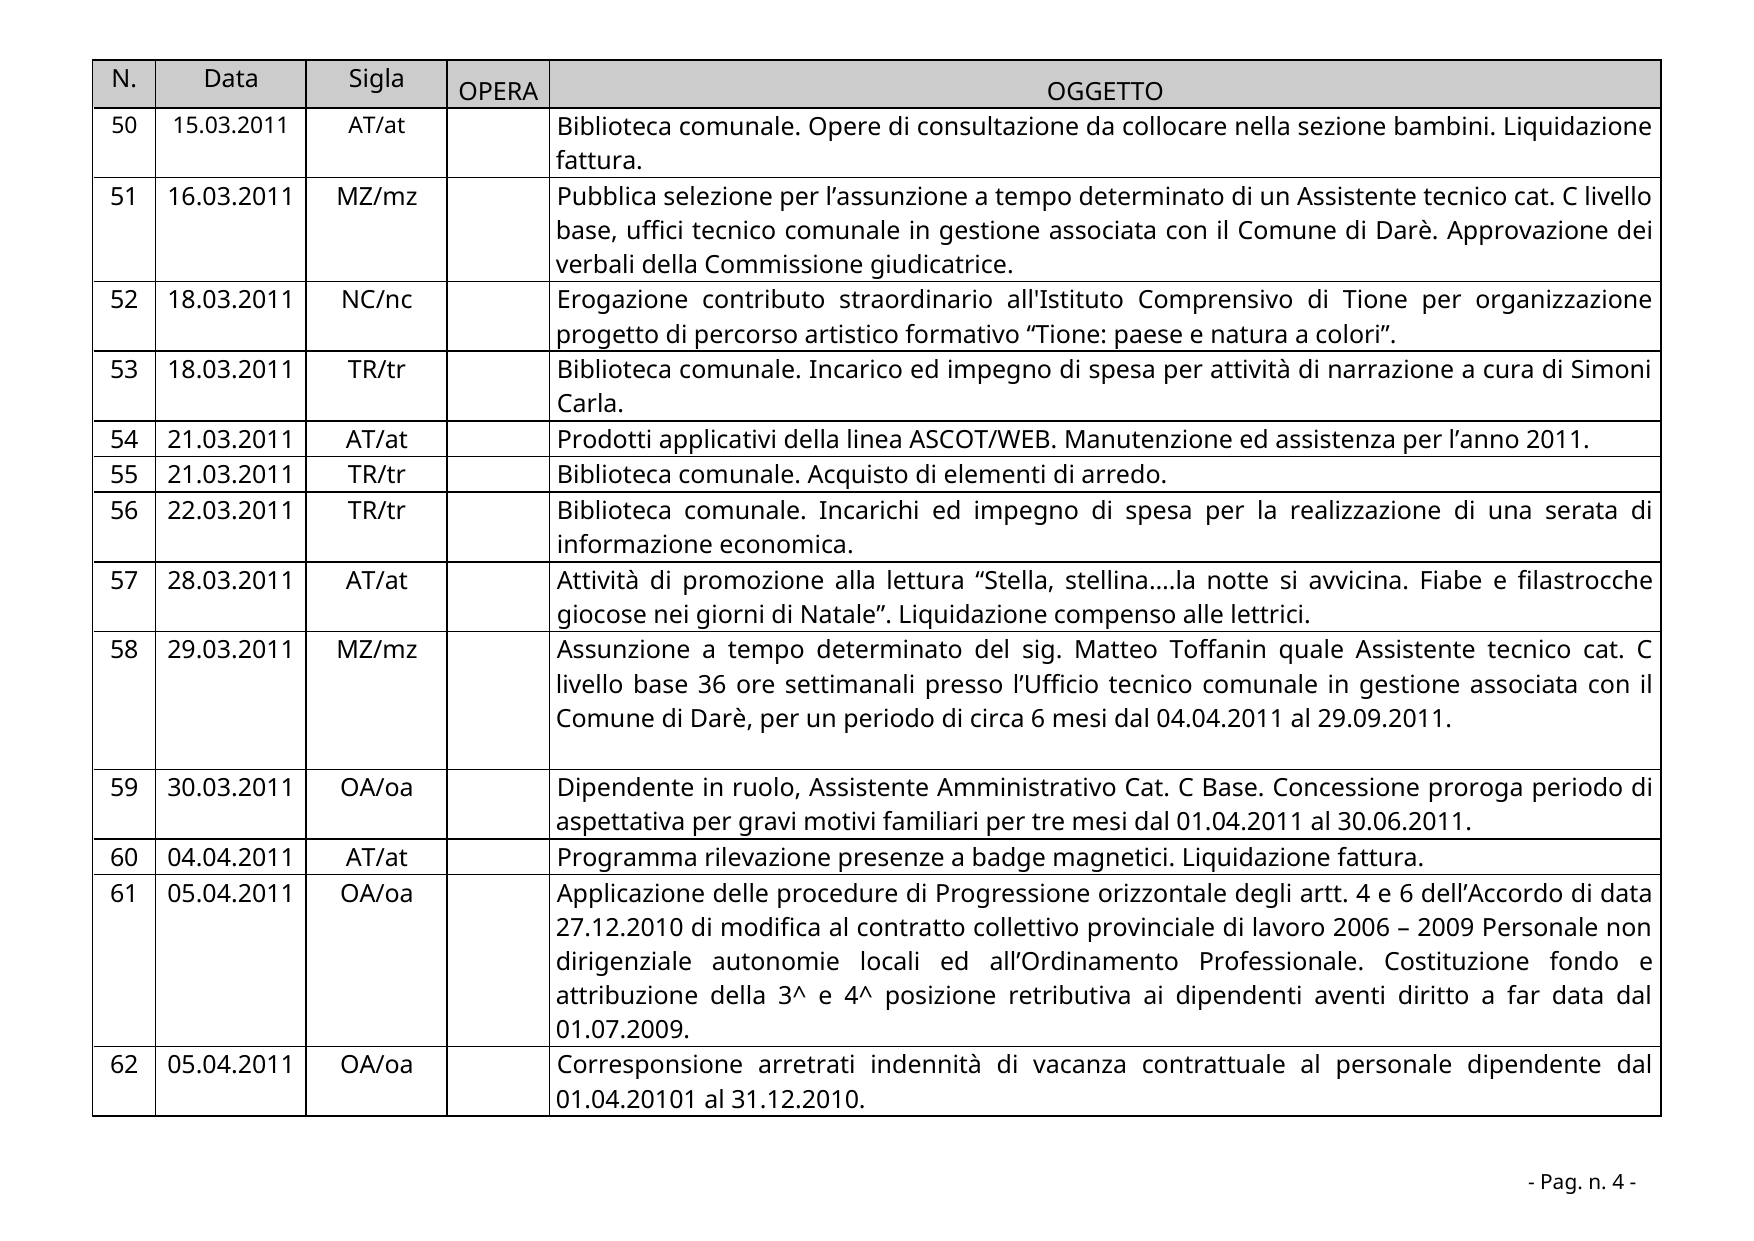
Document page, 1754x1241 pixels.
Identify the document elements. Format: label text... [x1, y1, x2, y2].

table_cell [448, 770, 549, 838]
table_cell OA/oa [307, 1047, 446, 1115]
table_cell MZ/mz [307, 632, 446, 768]
table_cell 58 [93, 632, 155, 768]
table_cell [156, 563, 305, 631]
table_cell Dipendente in ruolo, Assistente Amministrativo Cat. C Base. Concessione proroga periodo di aspettativa per gravi motivi familiari per tre mesi dal al [550, 770, 1660, 838]
table_cell AT/at [307, 422, 446, 456]
table_cell 59 [93, 770, 155, 838]
table_cell Prodotti applicativi della linea ASCOT/WEB. Manutenzione ed assistenza per l’anno 2011. [550, 422, 1660, 456]
table_cell [156, 422, 305, 456]
table_cell [448, 493, 549, 561]
table_cell TR/tr [307, 457, 446, 491]
table_cell Corresponsione arretrati indennità di vacanza contrattuale al personale dipendente dal 01.04.20101 al [550, 1047, 1660, 1115]
table_cell [156, 770, 305, 838]
table_cell [156, 493, 305, 561]
table_cell 55 [93, 457, 155, 491]
table_cell MZ/mz [307, 178, 446, 281]
table_cell AT/at [307, 563, 446, 631]
table_cell [156, 632, 305, 768]
table_cell [156, 109, 305, 177]
table_cell 56 [93, 492, 155, 561]
table_cell [448, 422, 549, 456]
table_cell 53 [93, 351, 155, 420]
table_cell [448, 1047, 549, 1115]
table_header Sigla [307, 61, 446, 107]
table_cell [156, 875, 305, 1046]
table_cell Attività di promozione alla lettura “Stella, stellina….la notte si avvicina. Fiabe e filastrocche giocose nei giorni di Natale”. Liquidazione compenso alle lettrici. [550, 563, 1660, 631]
table_cell [156, 178, 305, 281]
table_cell Applicazione delle procedure di Progressione orizzontale degli artt. 4 e 6 dell’Accordo di data di modifica al contratto collettivo provinciale di lavoro 2006 – 2009 Personale non dirigenziale autonomie locali ed all’Ordinamento Professionale. Costituzione fondo e attribuzione della 3^ e 4^ posizione retributiva ai dipendenti aventi diritto a far data dal [550, 875, 1660, 1046]
table_cell OA/oa [307, 875, 446, 1046]
table_cell Erogazione contributo straordinario all'Istituto Comprensivo di organizzazione progetto di percorso artistico formativo “Tione: paese e natura a colori”. [550, 282, 1660, 350]
table_cell TR/tr [307, 352, 446, 420]
table_cell AT/at [307, 840, 446, 874]
table_header OGGETTO [550, 61, 1660, 107]
table_cell [448, 178, 549, 281]
table_cell 50 [93, 108, 155, 177]
table_cell 52 [93, 282, 155, 350]
table_cell 61 [93, 875, 155, 1046]
table_cell NC/nc [307, 282, 446, 350]
table_cell [448, 457, 549, 491]
table_cell [156, 840, 305, 874]
table_header Data [156, 61, 305, 107]
table_cell 54 [93, 421, 155, 456]
table_cell 51 [93, 178, 155, 281]
table_cell Biblioteca comunale. Incarichi ed impegno di spesa per la realizzazione di una serata di informazione economica. [550, 493, 1660, 561]
table_cell [448, 840, 549, 874]
table_cell Biblioteca comunale. Acquisto di elementi di arredo. [550, 457, 1660, 491]
table_header N. [93, 61, 155, 107]
table_cell Pubblica selezione per l’assunzione a tempo determinato di un Assistente tecnico cat. C livello base, uffici tecnico comunale in gestione associata con il Comune di Darè. Approvazione dei verbali della Commissione giudicatrice. [550, 178, 1660, 281]
table_header OPERA [448, 61, 549, 107]
table_cell [156, 457, 305, 491]
table_cell 57 [93, 562, 155, 631]
table_cell [156, 282, 305, 350]
table_cell [448, 632, 549, 768]
table_cell TR/tr [307, 493, 446, 561]
table_cell 60 [93, 839, 155, 874]
table_cell [448, 109, 549, 177]
table_cell [448, 875, 549, 1046]
table_cell 62 [93, 1047, 155, 1115]
table_cell [156, 352, 305, 420]
table_cell [156, 1047, 305, 1115]
table_cell Programma rilevazione presenze a badge magnetici. Liquidazione fattura. [550, 840, 1660, 874]
table_cell Assunzione a tempo determinato del sig. Matteo Toffanin quale Assistente tecnico cat. C livello base 36 ore settimanali presso l’Ufficio tecnico comunale in gestione associata con il Comune di Darè, per un periodo di circa 6 mesi dal al [550, 632, 1660, 768]
table_cell [448, 282, 549, 350]
table_cell Biblioteca comunale. Opere di consultazione da collocare nella sezione bambini. Liquidazione fattura. [550, 109, 1660, 177]
table_cell [448, 563, 549, 631]
table_cell [448, 352, 549, 420]
table_cell OA/oa [307, 770, 446, 838]
table_cell Biblioteca comunale. Incarico ed impegno di spesa per attività di narrazione a cura di Simoni Carla. [550, 352, 1660, 420]
table_cell AT/at [307, 109, 446, 177]
